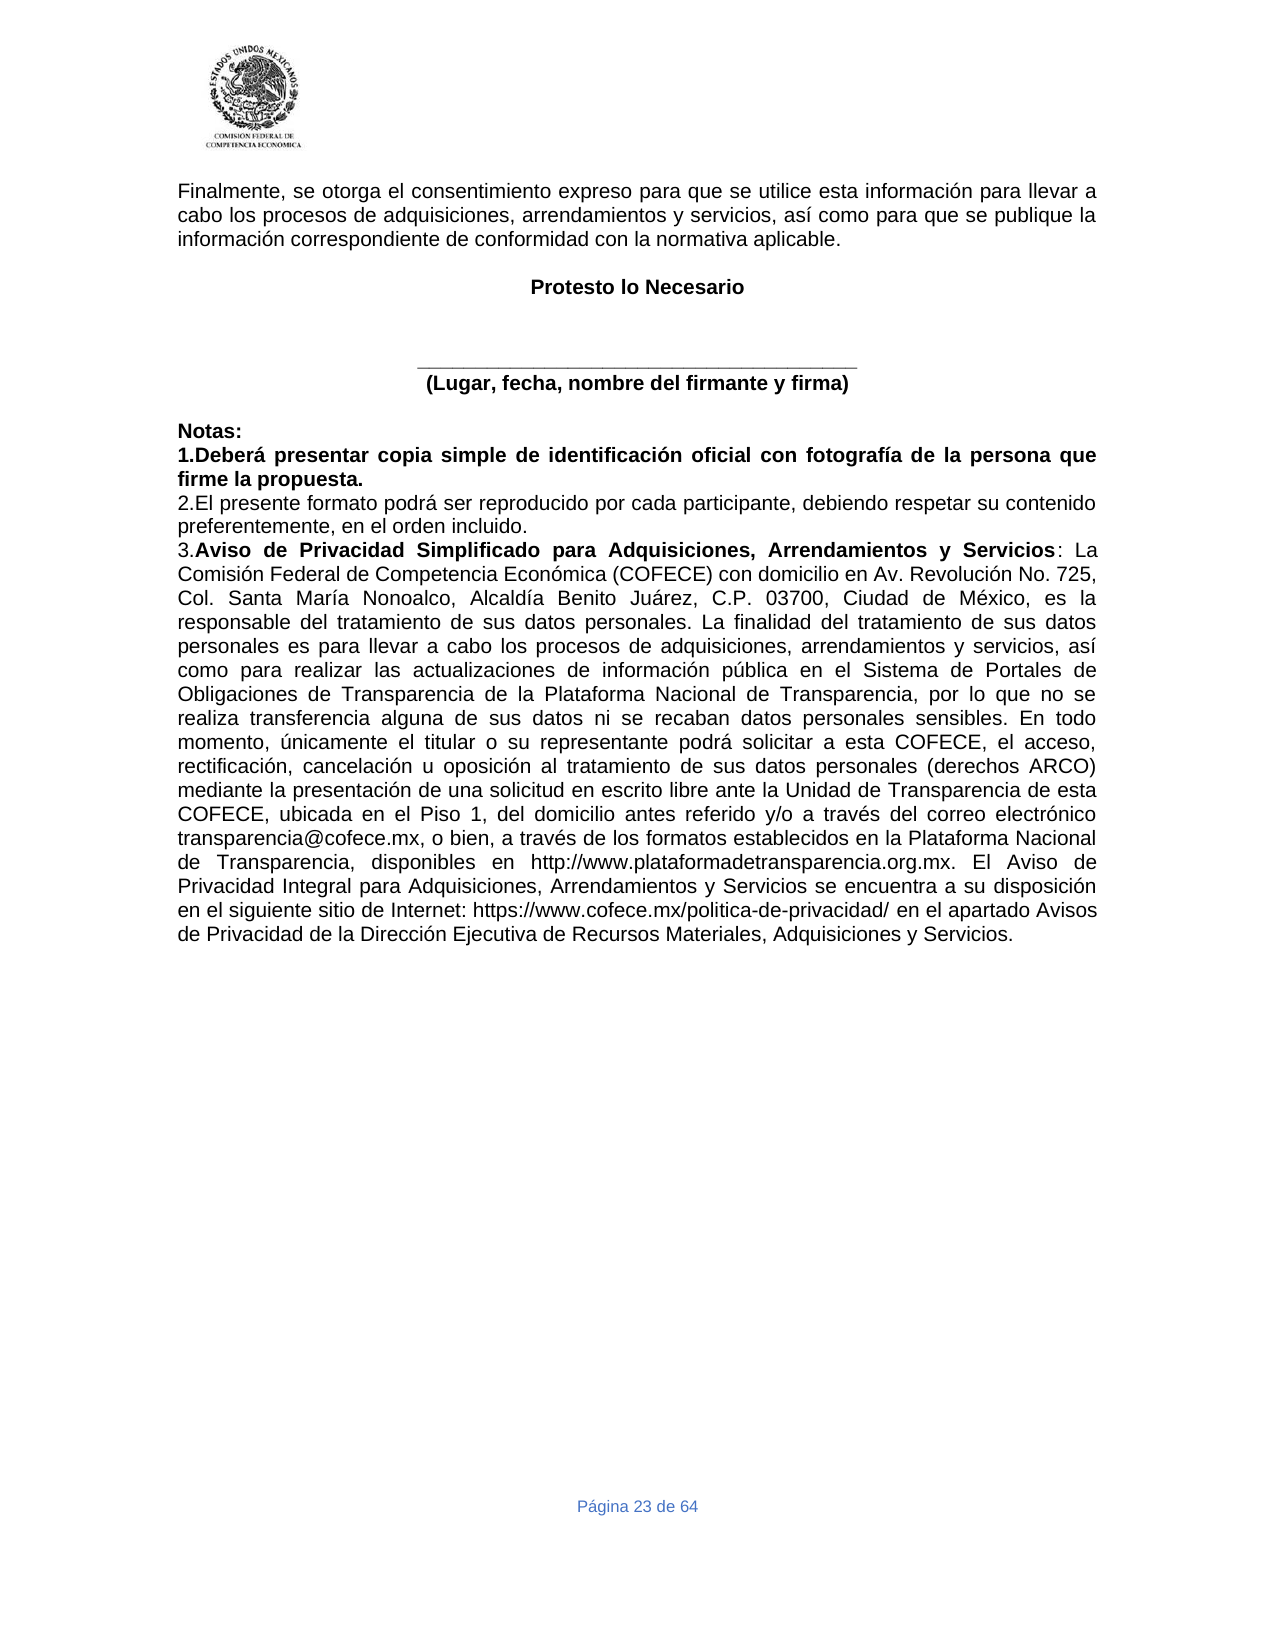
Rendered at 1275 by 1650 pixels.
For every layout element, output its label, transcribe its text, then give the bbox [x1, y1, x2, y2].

picture [188, 45, 322, 151]
text Notas: [177, 418, 1098, 442]
text Protesto lo Necesario [177, 275, 1098, 299]
text 1.Deberá presentar copia simple de identificación oficial con fotografía de la persona que firme la propuesta. [177, 442, 1098, 490]
text Finalmente, se otorga el consentimiento expreso para que se utilice esta información para llevar a cabo los procesos de adquisiciones, arrendamientos y servicios, así como para que se publique la información correspondiente de conformidad con la normativa aplicable. [177, 179, 1098, 251]
text ______________________________________ [177, 347, 1098, 371]
text 3.Aviso de Privacidad Simplificado para Adquisiciones, Arrendamientos y Servicios: La Comisión Federal de Competencia Económica (COFECE) con domicilio en Av. Revolución No. 725, Col. Santa María Nonoalco, Alcaldía Benito Juárez, C.P. 03700, Ciudad de México, es la responsable del tratamiento de sus datos personales. La finalidad del tratamiento de sus datos personales es para llevar a cabo los procesos de adquisiciones, arrendamientos y servicios, así como para realizar las actualizaciones de información pública en el Sistema de Portales de Obligaciones de Transparencia de la Plataforma Nacional de Transparencia, por lo que no se realiza transferencia alguna de sus datos ni se recaban datos personales sensibles. En todo momento, únicamente el titular o su representante podrá solicitar a esta COFECE, el acceso, rectificación, cancelación u oposición al tratamiento de sus datos personales (derechos ARCO) mediante la presentación de una solicitud en escrito libre ante la Unidad de Transparencia de esta COFECE, ubicada en el Piso 1, del domicilio antes referido y/o a través del correo electrónico transparencia@cofece.mx, o bien, a través de los formatos establecidos en la Plataforma Nacional de Transparencia, disponibles en http://www.plataformadetransparencia.org.mx. El Aviso de Privacidad Integral para Adquisiciones, Arrendamientos y Servicios se encuentra a su disposición en el siguiente sitio de Internet: https://www.cofece.mx/politica-de-privacidad/ en el apartado Avisos de Privacidad de la Dirección Ejecutiva de Recursos Materiales, Adquisiciones y Servicios. [177, 538, 1098, 946]
text 2.El presente formato podrá ser reproducido por cada participante, debiendo respetar su contenido preferentemente, en el orden incluido. [177, 490, 1098, 538]
text (Lugar, fecha, nombre del firmante y firma) [177, 371, 1098, 394]
